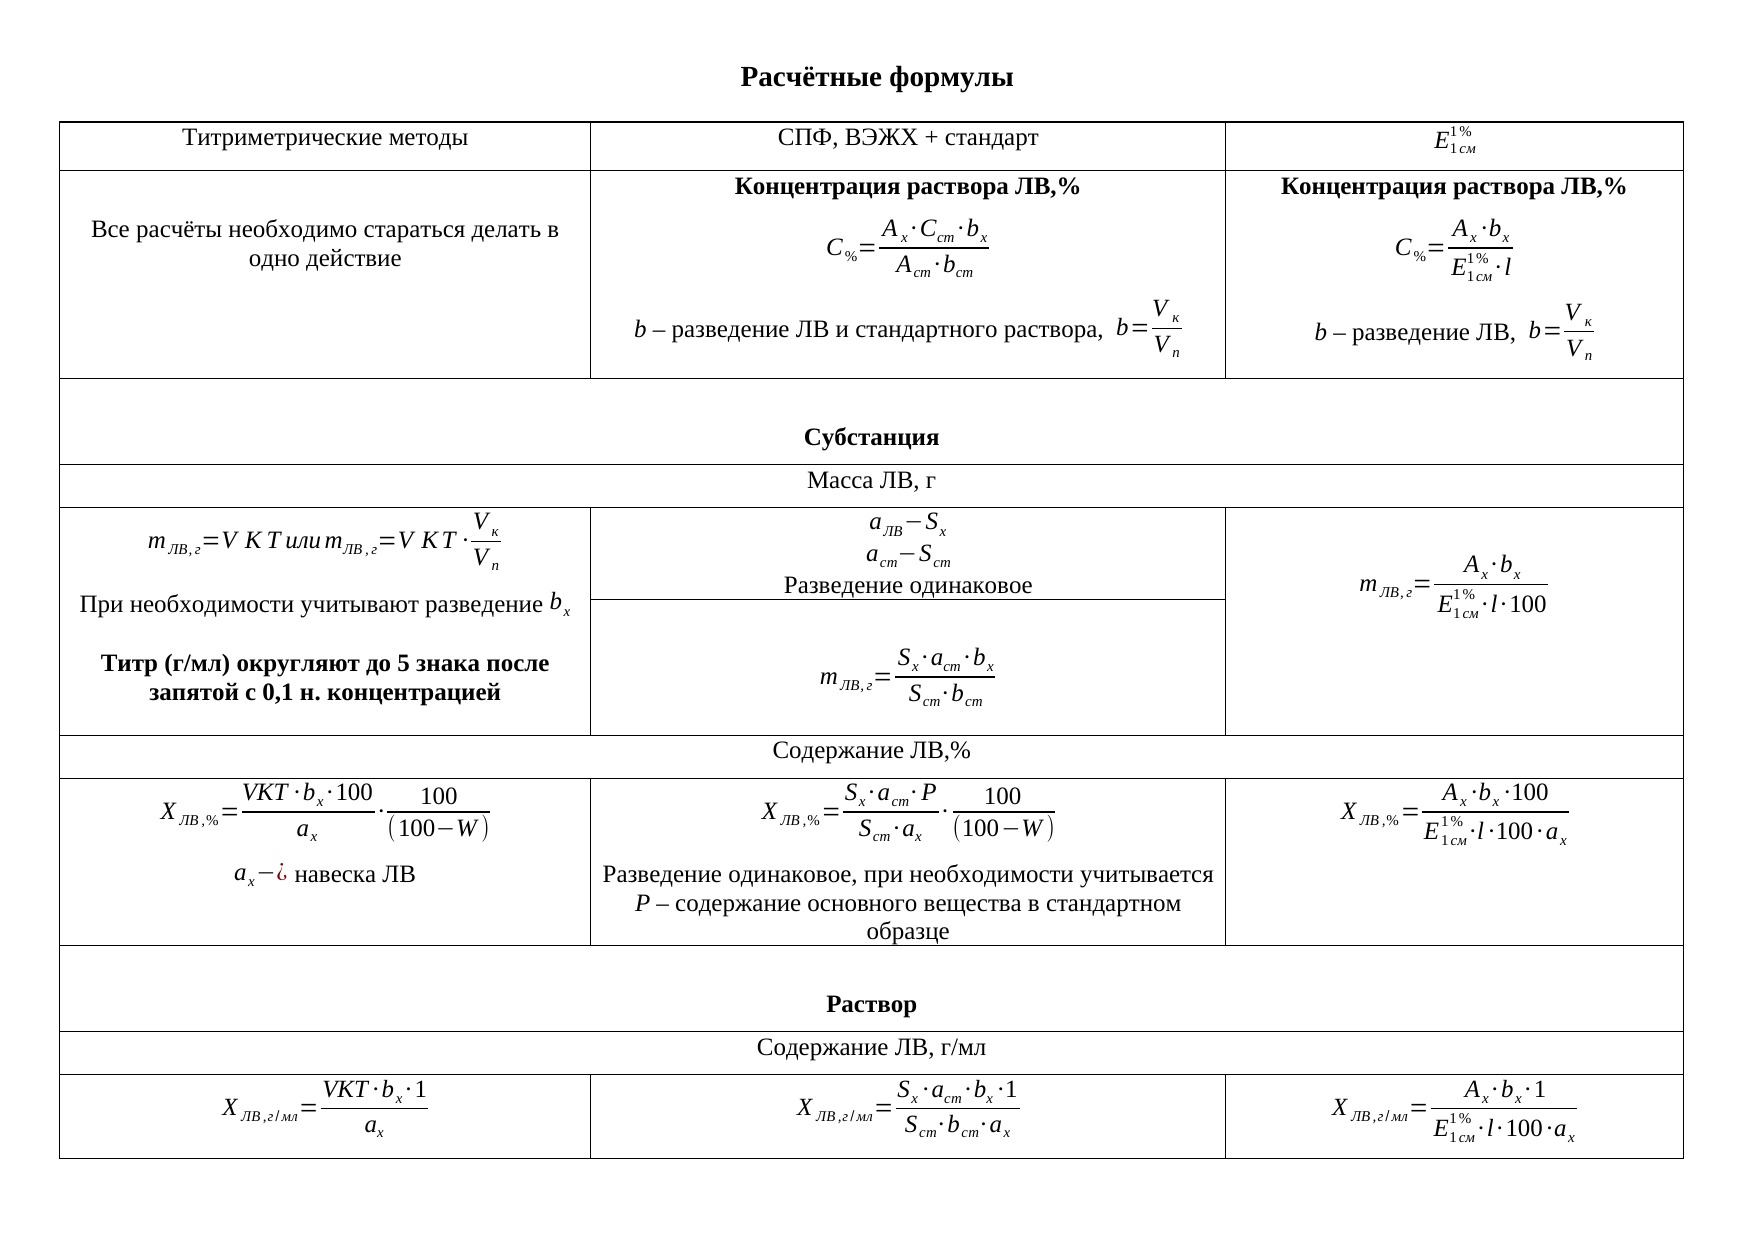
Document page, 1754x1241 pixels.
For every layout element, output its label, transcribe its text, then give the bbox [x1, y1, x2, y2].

table_cell Все расчёты необходимо стараться делать в одно действие [60, 171, 590, 378]
table_cell Разведение одинаковое [591, 508, 1225, 599]
table_cell Концентрация раствора ЛВ,% b – разведение ЛВ и стандартного раствора, [591, 171, 1225, 378]
table_cell Раствор [60, 946, 1683, 1031]
table_cell При необходимости учитывают разведение Титр (г/мл) округляют до 5 знака после запятой с 0,1 н. концентрацией [60, 508, 590, 734]
table_cell Разведение одинаковое, при необходимости учитывается P – содержание основного вещества в стандартном образце [591, 779, 1225, 945]
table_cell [591, 1075, 1225, 1158]
text Расчётные формулы [59, 59, 1695, 93]
table_header Титриметрические методы [60, 123, 590, 170]
table_cell [1226, 508, 1683, 734]
table_cell Концентрация раствора ЛВ,% b – разведение ЛВ, [1226, 171, 1683, 378]
table_cell Содержание ЛВ,% [60, 736, 1683, 777]
table_cell навеска ЛВ [60, 779, 590, 945]
table_cell [1226, 779, 1683, 945]
table_header [1226, 123, 1683, 170]
table_cell [1226, 1075, 1683, 1158]
table_cell Субстанция [60, 379, 1683, 464]
table_cell [60, 1075, 590, 1158]
table_cell [591, 600, 1225, 734]
table_cell Масса ЛВ, г [60, 465, 1683, 507]
table_header СПФ, ВЭЖХ + стандарт [591, 123, 1225, 170]
table_cell Содержание ЛВ, г/мл [60, 1032, 1683, 1074]
